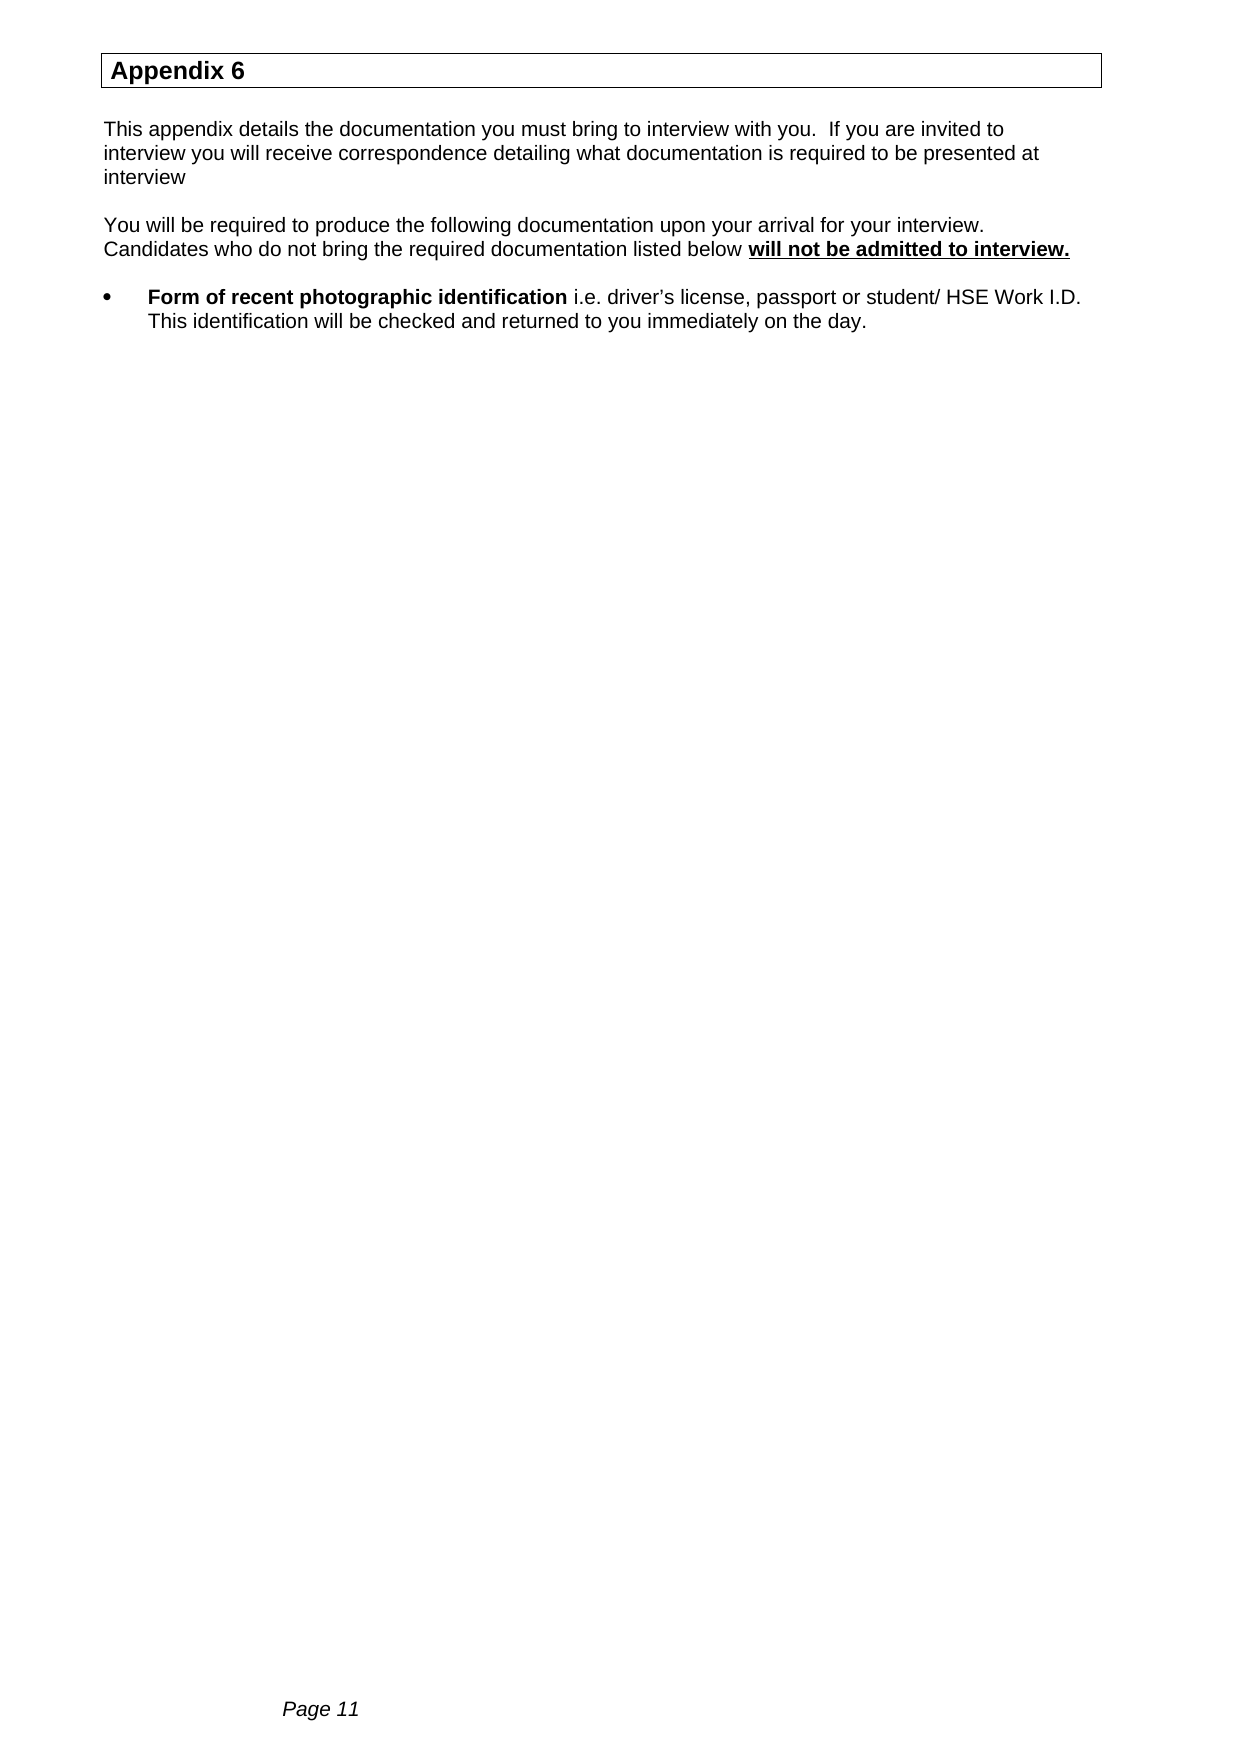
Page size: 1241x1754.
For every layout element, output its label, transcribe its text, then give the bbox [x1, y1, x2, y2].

text This appendix details the documentation you must bring to interview with you. If you are invited to interview you will receive correspondence detailing what documentation is required to be presented at interview [103, 117, 1092, 189]
text You will be required to produce the following documentation upon your arrival for your interview. Candidates who do not bring the required documentation listed below will not be admitted to interview. [103, 213, 1092, 261]
list Form of recent photographic identification i.e. driver’s license, passport or student/ HSE Work I.D. This identification will be checked and returned to you immediately on the day. [103, 284, 1092, 333]
text Appendix 6 [102, 54, 1101, 87]
